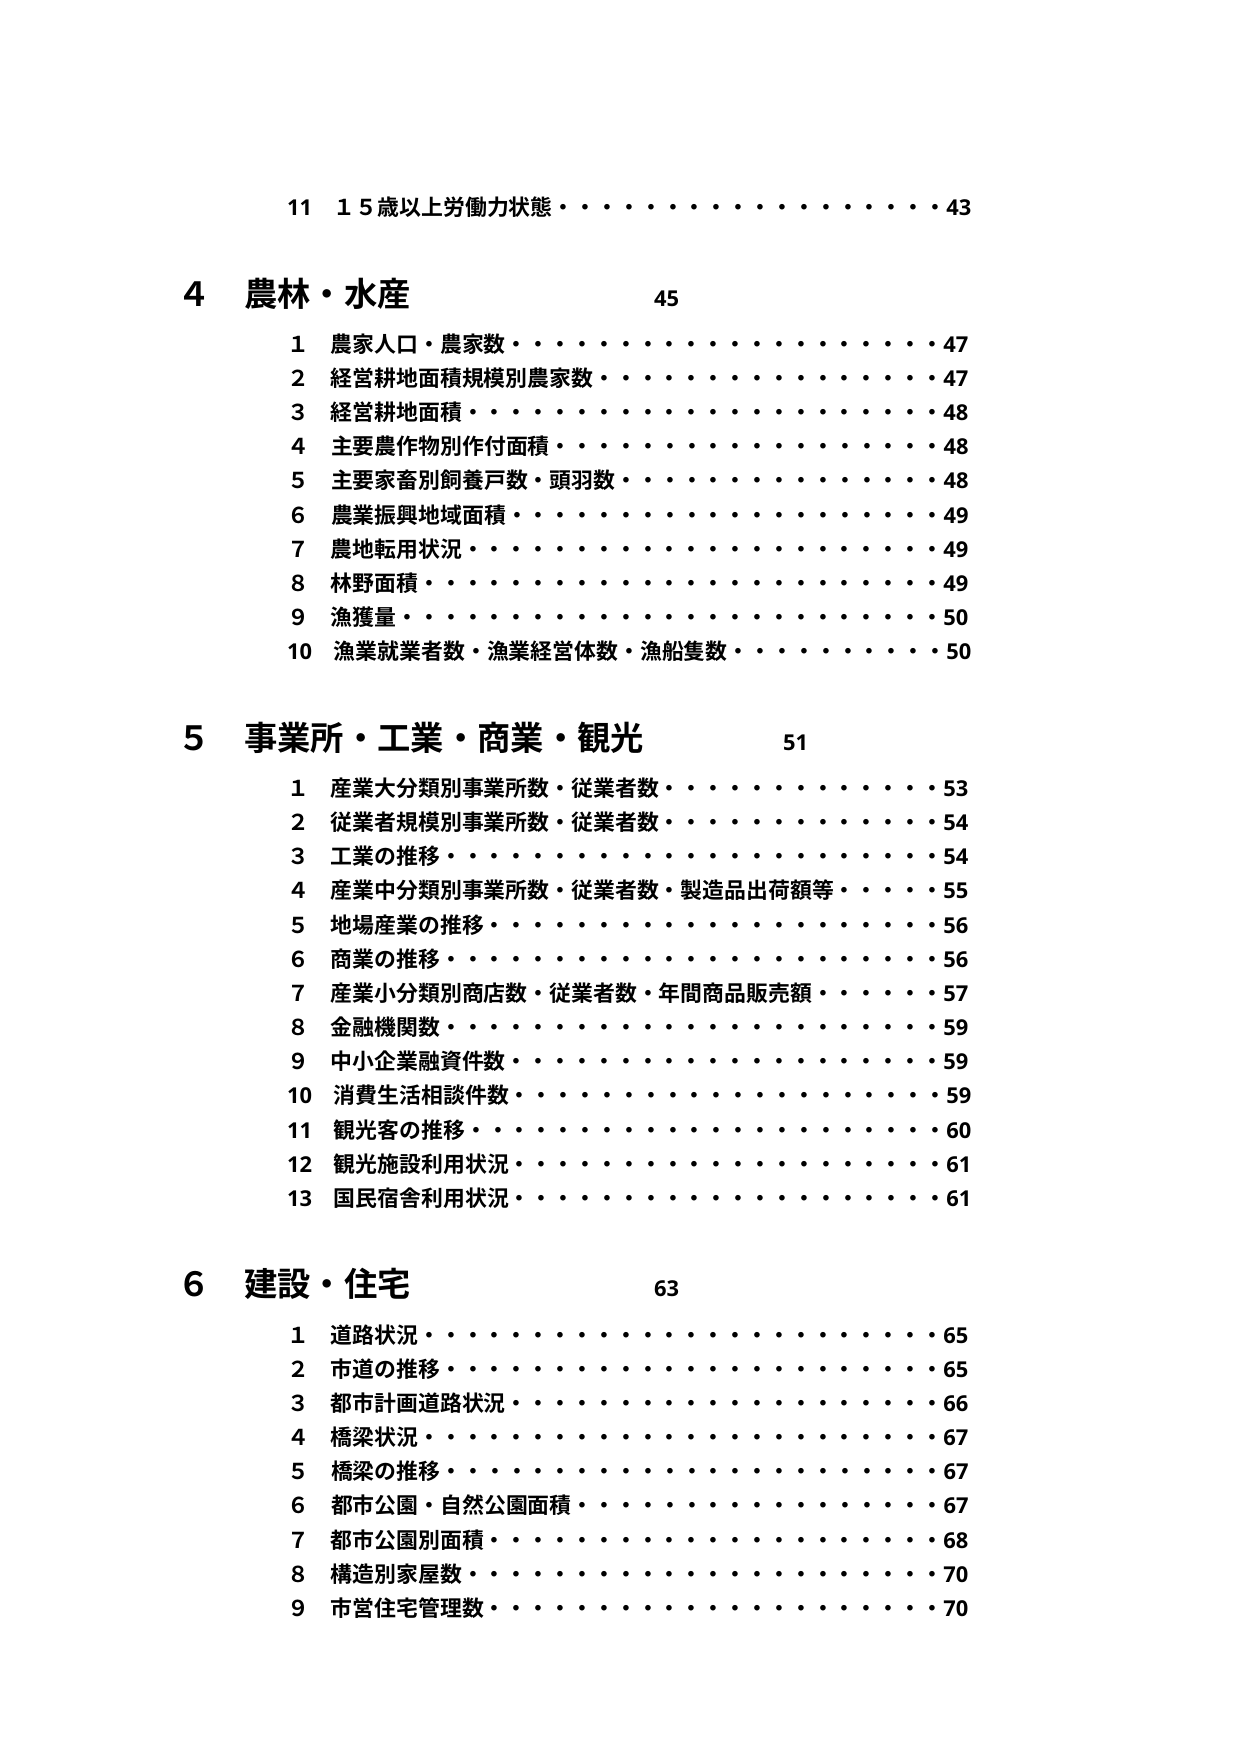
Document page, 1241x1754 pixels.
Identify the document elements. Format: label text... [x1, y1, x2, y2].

text ５ 事業所・工業・商業・観光 51 [177, 701, 1063, 770]
text ４ 橋梁状況・・・・・・・・・・・・・・・・・・・・・・・・67 [221, 1419, 1063, 1453]
text ５ 橋梁の推移・・・・・・・・・・・・・・・・・・・・・・・67 [177, 1453, 1063, 1487]
text 11 １５歳以上労働力状態・・・・・・・・・・・・・・・・・・43 [221, 189, 1063, 223]
text ３ 都市計画道路状況・・・・・・・・・・・・・・・・・・・・66 [221, 1385, 1063, 1419]
text ４ 産業中分類別事業所数・従業者数・製造品出荷額等・・・・・55 [221, 872, 1063, 906]
text １ 産業大分類別事業所数・従業者数・・・・・・・・・・・・・53 [221, 770, 1063, 804]
text ９ 市営住宅管理数・・・・・・・・・・・・・・・・・・・・・70 [221, 1590, 1063, 1624]
text ３ 工業の推移・・・・・・・・・・・・・・・・・・・・・・・54 [221, 838, 1063, 872]
text ６ 農業振興地域面積・・・・・・・・・・・・・・・・・・・・49 [177, 496, 1063, 531]
text ５ 地場産業の推移・・・・・・・・・・・・・・・・・・・・・56 [221, 906, 1063, 941]
text ８ 金融機関数・・・・・・・・・・・・・・・・・・・・・・・59 [221, 1009, 1063, 1043]
text ６ 都市公園・自然公園面積・・・・・・・・・・・・・・・・・67 [177, 1487, 1063, 1521]
text 13 国民宿舎利用状況・・・・・・・・・・・・・・・・・・・・61 [221, 1180, 1063, 1214]
text ９ 中小企業融資件数・・・・・・・・・・・・・・・・・・・・59 [221, 1043, 1063, 1077]
text ５ 主要家畜別飼養戸数・頭羽数・・・・・・・・・・・・・・・48 [177, 462, 1063, 496]
text ２ 従業者規模別事業所数・従業者数・・・・・・・・・・・・・54 [221, 804, 1063, 838]
text ２ 市道の推移・・・・・・・・・・・・・・・・・・・・・・・65 [221, 1351, 1063, 1385]
text ７ 産業小分類別商店数・従業者数・年間商品販売額・・・・・・57 [221, 975, 1063, 1009]
text ８ 林野面積・・・・・・・・・・・・・・・・・・・・・・・・49 [221, 565, 1063, 599]
text ６ 建設・住宅 63 [177, 1248, 1063, 1316]
text 12 観光施設利用状況・・・・・・・・・・・・・・・・・・・・61 [221, 1146, 1063, 1180]
text ９ 漁獲量・・・・・・・・・・・・・・・・・・・・・・・・・50 [221, 599, 1063, 633]
text ３ 経営耕地面積・・・・・・・・・・・・・・・・・・・・・・48 [221, 394, 1063, 428]
text ４ 農林・水産 45 [177, 257, 1063, 326]
text 10 漁業就業者数・漁業経営体数・漁船隻数・・・・・・・・・・50 [221, 633, 1063, 667]
text ６ 商業の推移・・・・・・・・・・・・・・・・・・・・・・・56 [221, 941, 1063, 975]
text １ 道路状況・・・・・・・・・・・・・・・・・・・・・・・・65 [221, 1316, 1063, 1351]
text １ 農家人口・農家数・・・・・・・・・・・・・・・・・・・・47 [221, 326, 1063, 360]
text 11 観光客の推移・・・・・・・・・・・・・・・・・・・・・・60 [221, 1111, 1063, 1146]
text ７ 都市公園別面積・・・・・・・・・・・・・・・・・・・・・68 [221, 1521, 1063, 1556]
text ２ 経営耕地面積規模別農家数・・・・・・・・・・・・・・・・47 [221, 360, 1063, 394]
text ８ 構造別家屋数・・・・・・・・・・・・・・・・・・・・・・70 [221, 1556, 1063, 1590]
text ７ 農地転用状況・・・・・・・・・・・・・・・・・・・・・・49 [221, 531, 1063, 565]
text 10 消費生活相談件数・・・・・・・・・・・・・・・・・・・・59 [221, 1077, 1063, 1111]
text ４ 主要農作物別作付面積・・・・・・・・・・・・・・・・・・48 [177, 428, 1063, 462]
